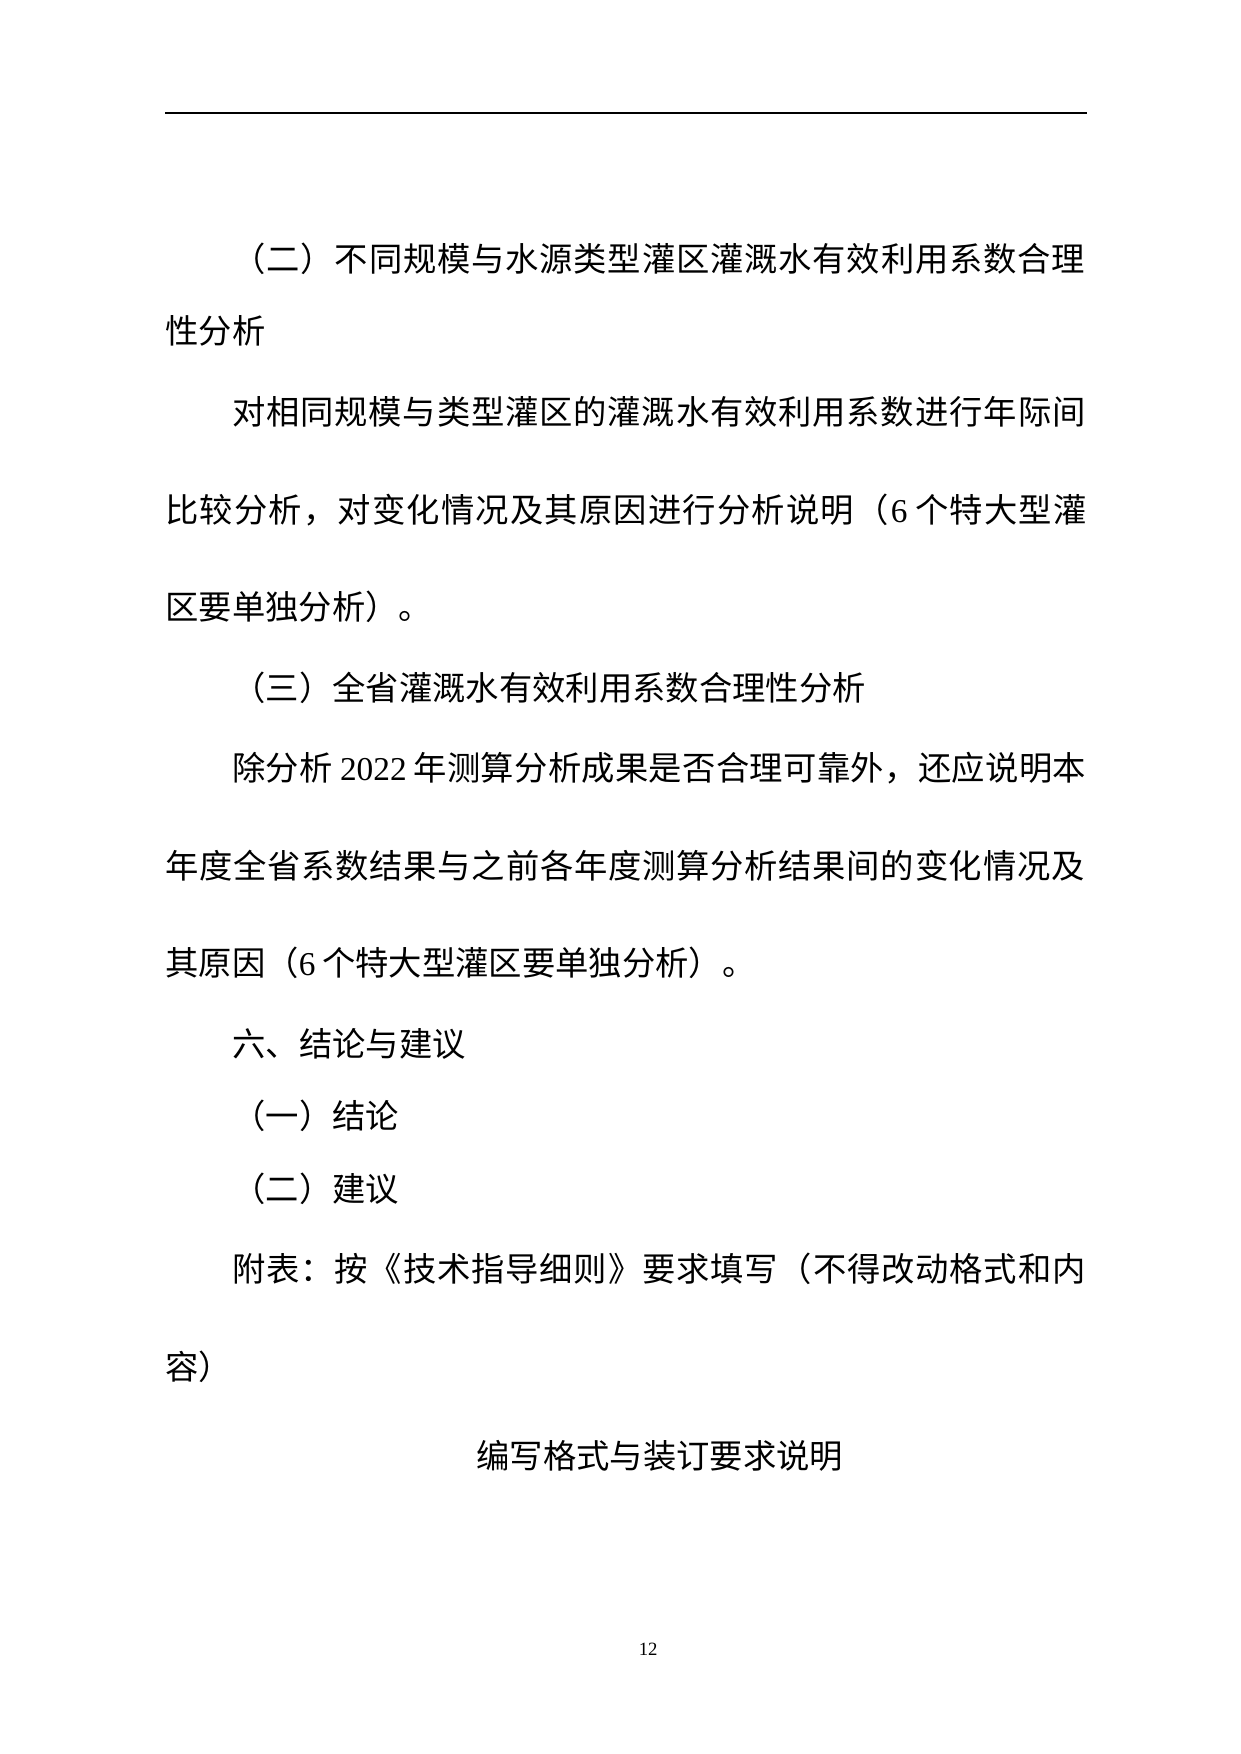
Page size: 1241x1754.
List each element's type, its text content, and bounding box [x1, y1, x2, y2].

title 编写格式与装订要求说明 [165, 1421, 1087, 1486]
subtitle 六、结论与建议 [165, 1018, 1087, 1066]
text 对相同规模与类型灌区的灌溉水有效利用系数进行年际间比较分析，对变化情况及其原因进行分析说明（6个特大型灌区要单独分析）。 [165, 377, 1087, 637]
subtitle （三）全省灌溉水有效利用系数合理性分析 [165, 662, 1087, 710]
text 除分析2022年测算分析成果是否合理可靠外，还应说明本年度全省系数结果与之前各年度测算分析结果间的变化情况及其原因（6个特大型灌区要单独分析）。 [165, 734, 1087, 994]
subtitle （二）不同规模与水源类型灌区灌溉水有效利用系数合理性分析 [165, 233, 1087, 353]
text 附表：按《技术指导细则》要求填写（不得改动格式和内容） [165, 1235, 1087, 1397]
subtitle （一）结论 [165, 1090, 1087, 1138]
subtitle （二）建议 [165, 1162, 1087, 1211]
